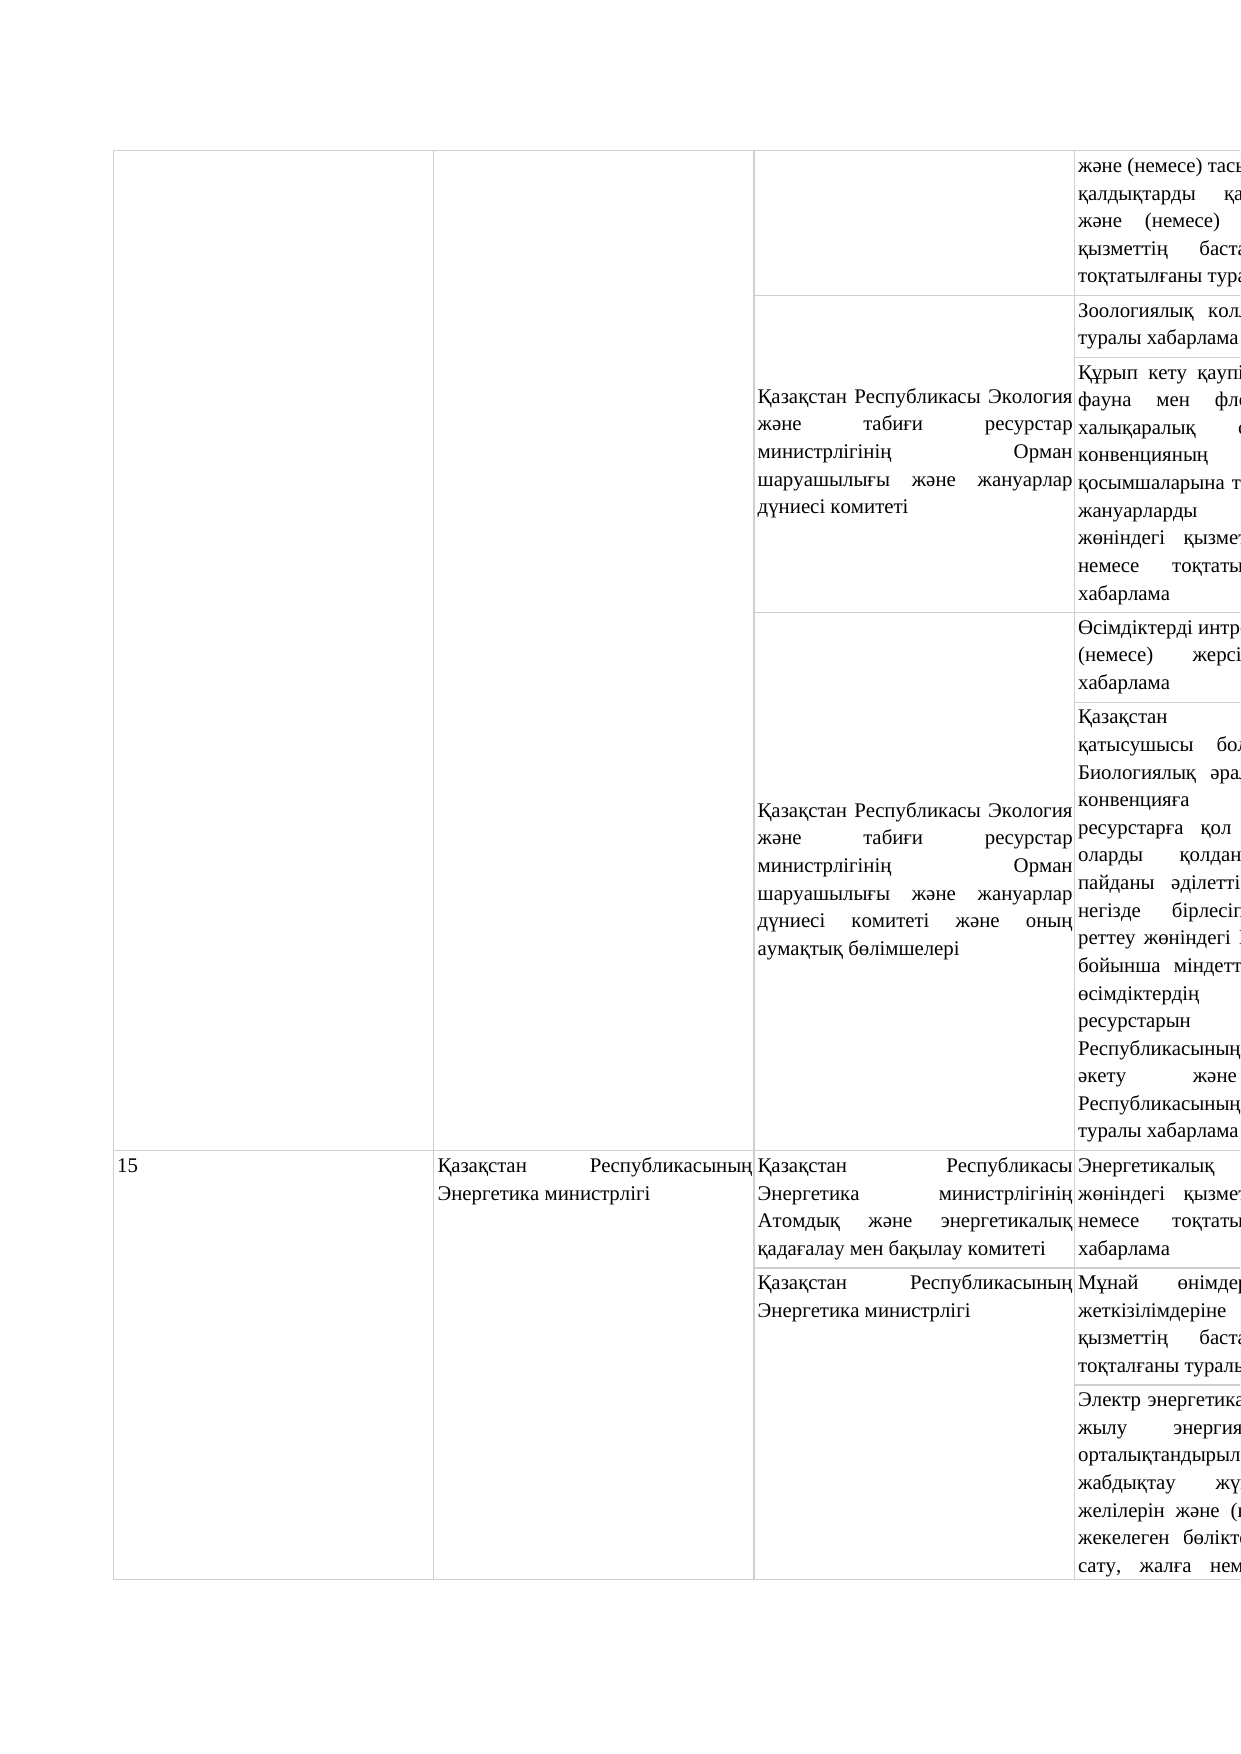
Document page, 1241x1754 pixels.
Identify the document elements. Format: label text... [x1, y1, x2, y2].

table_cell Қазақстан Республикасы Экология және табиғи ресурстар министрлігінің Орман шаруашылығы және жануарлар дүниесі комитеті және оның аумақтық бөлімшелері [755, 613, 1074, 1150]
table_cell Қазақстан Республикасы қатысушысы болып табылатын Биологиялық әралуандық туралы конвенцияға Генетикалық ресурстарға қол жеткізуді және оларды қолданудан алынған пайданы әділетті және тепе-тең негізде бірлесіп пайдалануды реттеу жөніндегі Нагоя хаттамасы бойынша міндеттемелерге сәйкес өсімдіктердің генетикалық ресурстарын Қазақстан Республикасының аумағынан әкету және Қазақстан Республикасының аумағына әкелу туралы хабарлама [1075, 703, 1240, 1150]
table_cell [1075, 151, 1240, 295]
table_cell 15 [114, 1151, 433, 1578]
table_cell Қазақстан Республикасы Экология және табиғи ресурстар министрлігінің Орман шаруашылығы және жануарлар дүниесі комитеті [755, 296, 1074, 612]
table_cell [1075, 1386, 1240, 1578]
table_cell Қазақстан Республикасы Энергетика министрлігінің Атомдық және энергетикалық қадағалау мен бақылау комитеті [755, 1151, 1074, 1267]
table_cell Қазақстан Республикасының Энергетика министрлігі [434, 1151, 753, 1578]
table_cell Өсімдіктерді интродукциялау және (немесе) жерсіндіру туралы хабарлама [1075, 613, 1240, 702]
table_cell Зоологиялық коллекцияны жасау туралы хабарлама [1075, 296, 1240, 357]
table_cell Энергетикалық сараптама жөніндегі қызметтің басталғаны немесе тоқтатылғаны туралы хабарлама [1075, 1151, 1240, 1267]
table_cell Мұнай өнімдерінің көтерме жеткізілімдеріне байланысты қызметтің басталғаны немесе тоқталғаны туралы хабарлама [1075, 1269, 1240, 1384]
table_cell Қазақстан Республикасының Энергетика министрлігі [755, 1269, 1074, 1578]
table_cell Құрып кету қаупі төнген жабайы фауна мен флора түрлерімен халықаралық сауда туралы конвенцияның І және ІІ қосымшаларына түрлері енгізілген жануарларды қолдан өсіру жөніндегі қызметтің басталғаны немесе тоқтатылғаны туралы хабарлама [1075, 358, 1240, 612]
